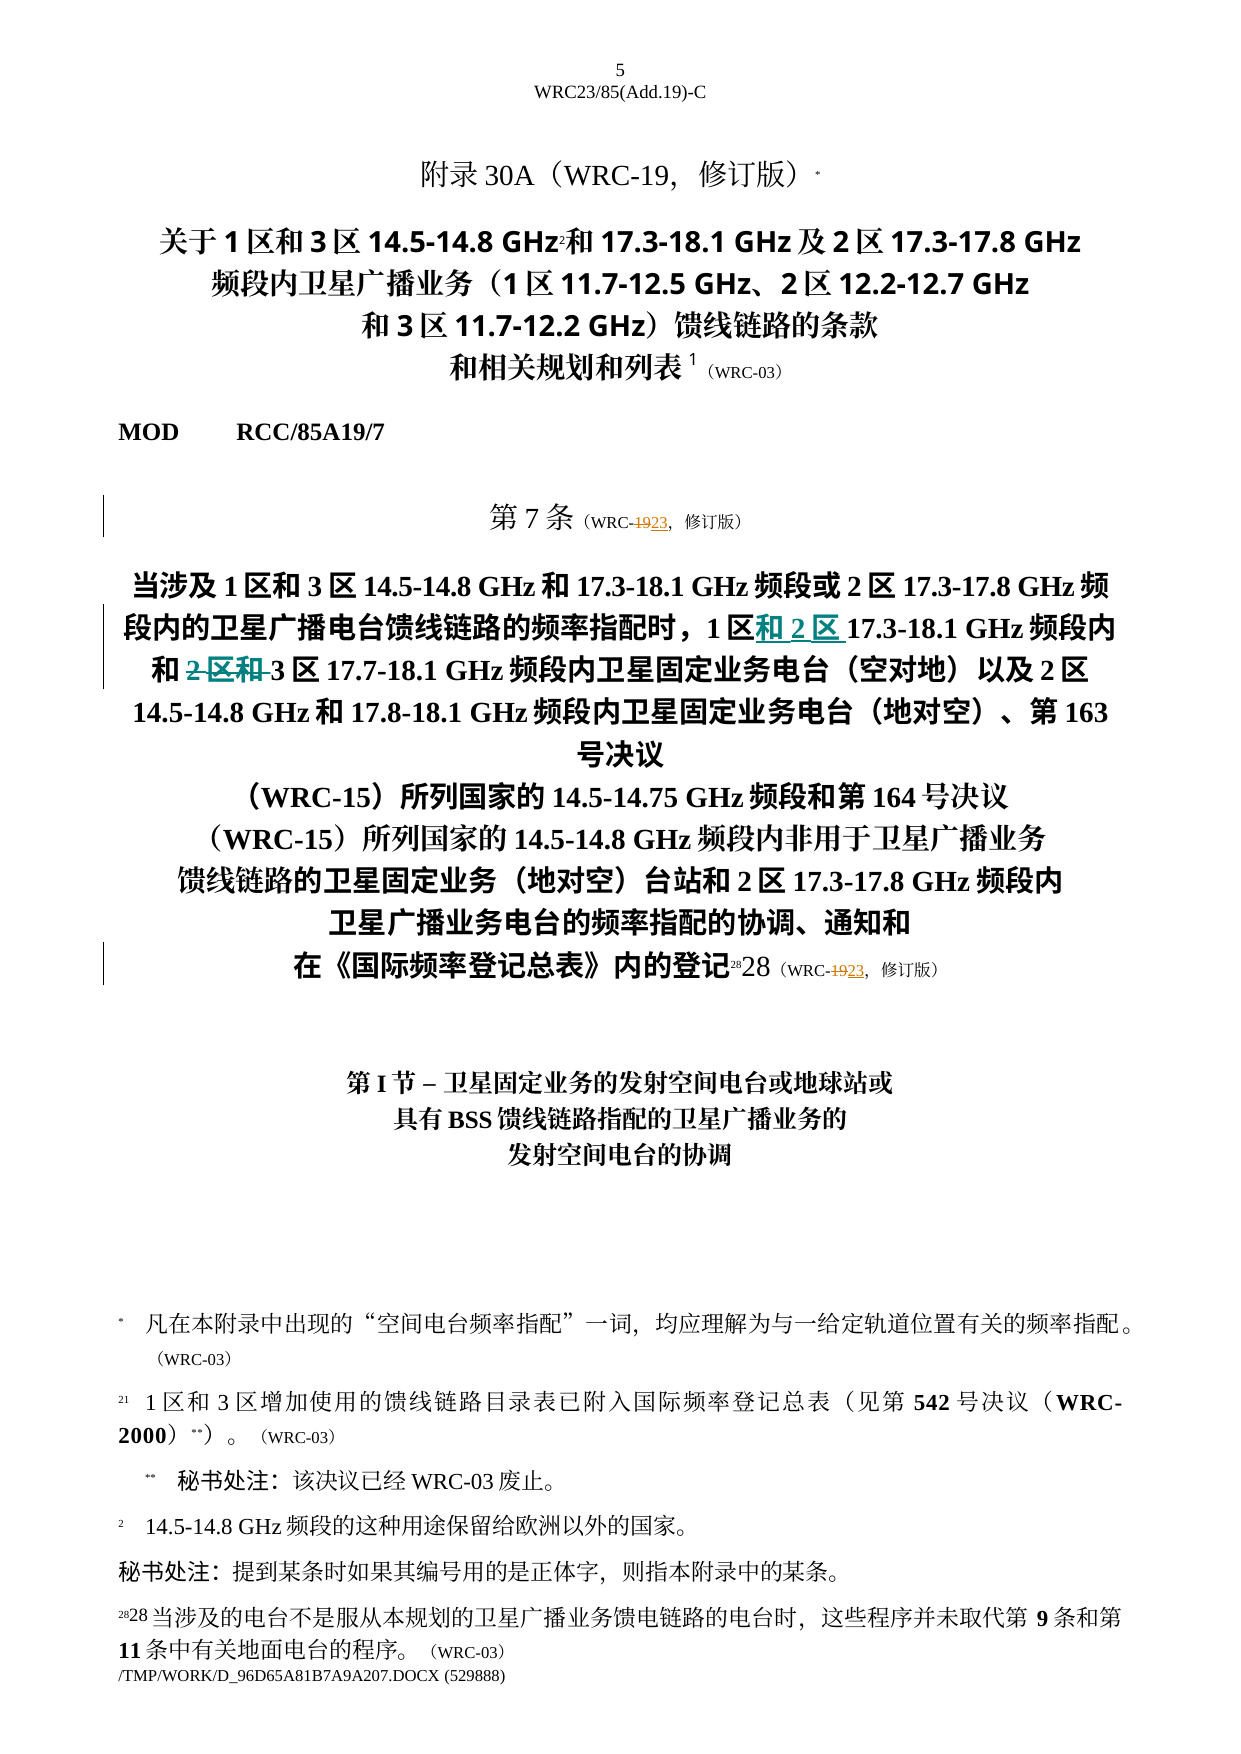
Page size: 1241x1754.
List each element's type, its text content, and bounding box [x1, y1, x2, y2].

text MOD RCC/85A19/7 [118, 417, 1122, 445]
title 当涉及1区和3区14.5-14.8 GHz和17.3-18.1 GHz频段或2区17.3-17.8 GHz频段内的卫星广播电台馈线链路的频率指配时，1区17.3-18.1 GHz频段内和3区17.7-18.1 GHz频段内卫星固定业务电台（空对地）以及2区14.5-14.8 GHz和17.8-18.1 GHz频段内卫星固定业务电台（地对空）、第163号决议 （WRC-15）所列国家的14.5-14.75 GHz频段和第164号决议 （WRC-15）所列国家的14.5-14.8 GHz频段内非用于卫星广播业务 馈线链路的卫星固定业务（地对空）台站和2区17.3-17.8 GHz频段内 卫星广播业务电台的频率指配的协调、通知和 在《国际频率登记总表》内的登记28（WRC-，修订版） [118, 562, 1122, 985]
title 关于1区和3区14.5-14.8 GHz2和17.3-18.1 GHz及2区17.3-17.8 GHz 频段内卫星广播业务（1区11.7-12.5 GHz、2区12.2-12.7 GHz 和3区11.7-12.2 GHz）馈线链路的条款 和相关规划和列表1（WRC-03） [118, 219, 1122, 387]
text 附录30A（WRC-19，修订版）* [118, 152, 1122, 194]
text 第7条（WRC-，修订版） [118, 495, 1122, 537]
text 第I节 – 卫星固定业务的发射空间电台或地球站或 具有BSS馈线链路指配的卫星广播业务的 发射空间电台的协调 [118, 1063, 1122, 1171]
